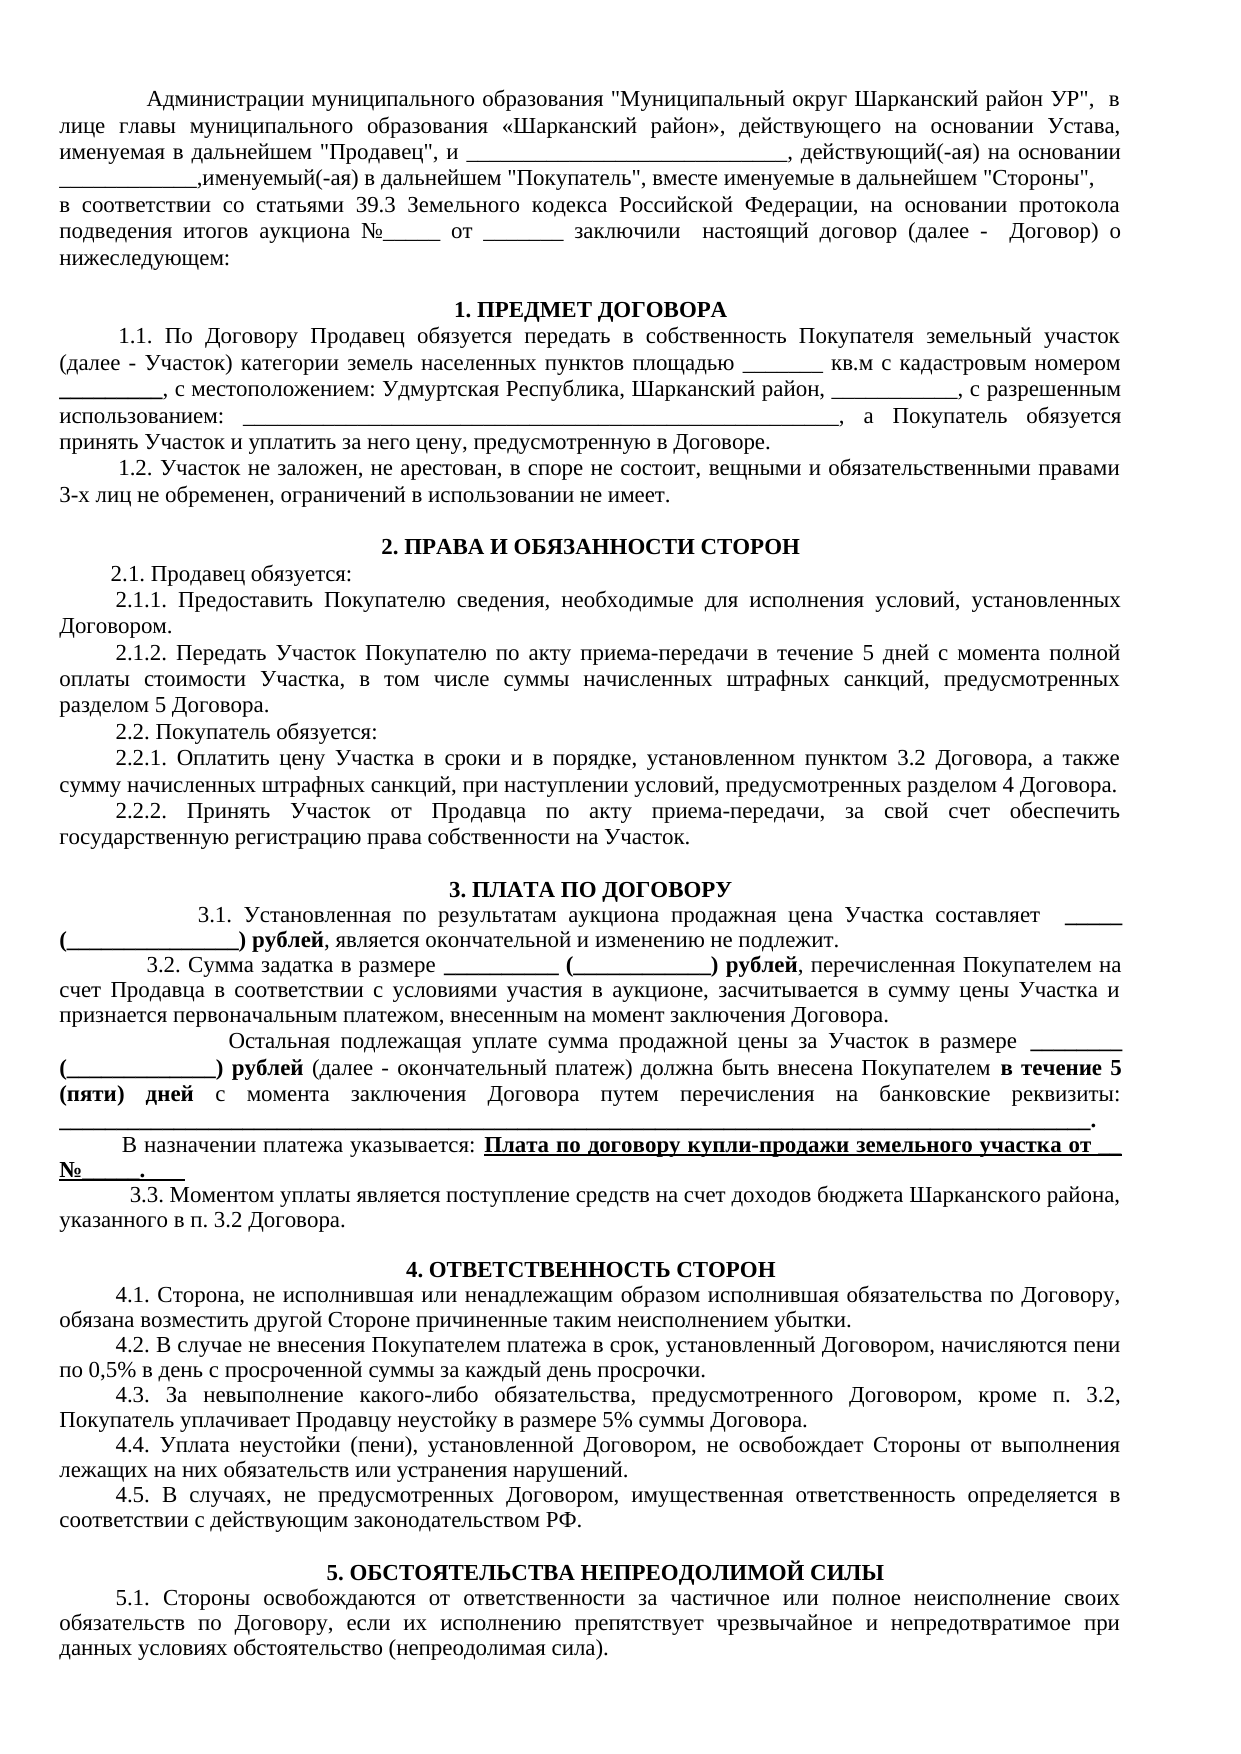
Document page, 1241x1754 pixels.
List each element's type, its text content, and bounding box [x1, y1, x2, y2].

text 4.5. В случаях, не предусмотренных Договором, имущественная ответственность определяется в соответствии с действующим законодательством РФ. [59, 1483, 1122, 1533]
text 2.1. Продавец обязуется: [59, 560, 1122, 586]
text 2.2.2. Принять Участок от Продавца по акту приема-передачи, за свой счет обеспечить государственную регистрацию права собственности на Участок. [59, 797, 1122, 850]
text 2.1.1. Предоставить Покупателю сведения, необходимые для исполнения условий, установленных Договором. [59, 586, 1122, 639]
text Остальная подлежащая уплате сумма продажной цены за Участок в размере ________ (_____________) рублей (далее - окончательный платеж) должна быть внесена Покупателем в течение 5 (пяти) дней с момента заключения Договора путем перечисления на банковские реквизиты: __________________________________________________________________________________________. [59, 1027, 1122, 1133]
text 2.2. Покупатель обязуется: [59, 718, 1122, 744]
text 4.2. В случае не внесения Покупателем платежа в срок, установленный Договором, начисляются пени по 0,5% в день с просроченной суммы за каждый день просрочки. [59, 1333, 1122, 1383]
text 3. ПЛАТА ПО ДОГОВОРУ [59, 876, 1122, 902]
text 2. ПРАВА И ОБЯЗАННОСТИ СТОРОН [59, 533, 1122, 560]
text 2.1.2. Передать Участок Покупателю по акту приема-передачи в течение 5 дней с момента полной оплаты стоимости Участка, в том числе суммы начисленных штрафных санкций, предусмотренных разделом 5 Договора. [59, 639, 1122, 718]
text 3.3. Моментом уплаты является поступление средств на счет доходов бюджета Шарканского района, указанного в п. 3.2 Договора. [59, 1183, 1122, 1233]
text 2.2.1. Оплатить цену Участка в сроки и в порядке, установленном пунктом 3.2 Договора, а также сумму начисленных штрафных санкций, при наступлении условий, предусмотренных разделом 4 Договора. [59, 744, 1122, 797]
text 3.1. Установленная по результатам аукциона продажная цена Участка составляет _____ (_______________) рублей, является окончательной и изменению не подлежит. [59, 902, 1122, 952]
text 1.1. По Договору Продавец обязуется передать в собственность Покупателя земельный участок (далее - Участок) категории земель населенных пунктов площадью _______ кв.м с кадастровым номером _________, с местоположением: Удмуртская Республика, Шарканский район, ___________, с разрешенным использованием: ____________________________________________________, а Покупатель обязуется принять Участок и уплатить за него цену, предусмотренную в Договоре. [59, 323, 1122, 454]
text 4.1. Сторона, не исполнившая или ненадлежащим образом исполнившая обязательства по Договору, обязана возместить другой Стороне причиненные таким неисполнением убытки. [59, 1283, 1122, 1333]
text 5. ОБСТОЯТЕЛЬСТВА НЕПРЕОДОЛИМОЙ СИЛЫ [59, 1559, 1122, 1586]
text 3.2. Сумма задатка в размере __________ (____________) рублей, перечисленная Покупателем на счет Продавца в соответствии с условиями участия в аукционе, засчитывается в сумму цены Участка и признается первоначальным платежом, внесенным на момент заключения Договора. [59, 952, 1122, 1027]
text 4.4. Уплата неустойки (пени), установленной Договором, не освобождает Стороны от выполнения лежащих на них обязательств или устранения нарушений. [59, 1433, 1122, 1483]
text 5.1. Стороны освобождаются от ответственности за частичное или полное неисполнение своих обязательств по Договору, если их исполнению препятствует чрезвычайное и непредотвратимое при данных условиях обстоятельство (непреодолимая сила). [59, 1586, 1122, 1661]
text 4.3. За невыполнение какого-либо обязательства, предусмотренного Договором, кроме п. 3.2, Покупатель уплачивает Продавцу неустойку в размере 5% суммы Договора. [59, 1383, 1122, 1433]
text Администрации муниципального образования "Муниципальный округ Шарканский район УР", в лице главы муниципального образования «Шарканский район», действующего на основании Устава, именуемая в дальнейшем "Продавец", и ____________________________, действующий(-ая) на основании ____________,именуемый(-ая) в дальнейшем "Покупатель", вместе именуемые в дальнейшем "Стороны", [59, 85, 1122, 191]
text 4. ОТВЕТСТВЕННОСТЬ СТОРОН [59, 1258, 1122, 1283]
text 1. ПРЕДМЕТ ДОГОВОРА [59, 296, 1122, 323]
text В назначении платежа указывается: Плата по договору купли-продажи земельного участка от __ №_____. [59, 1133, 1122, 1183]
text 1.2. Участок не заложен, не арестован, в споре не состоит, вещными и обязательственными правами 3-х лиц не обременен, ограничений в использовании не имеет. [59, 454, 1122, 507]
text в соответствии со статьями 39.3 Земельного кодекса Российской Федерации, на основании протокола подведения итогов аукциона №_____ от _______ заключили настоящий договор (далее - Договор) о нижеследующем: [59, 191, 1122, 270]
